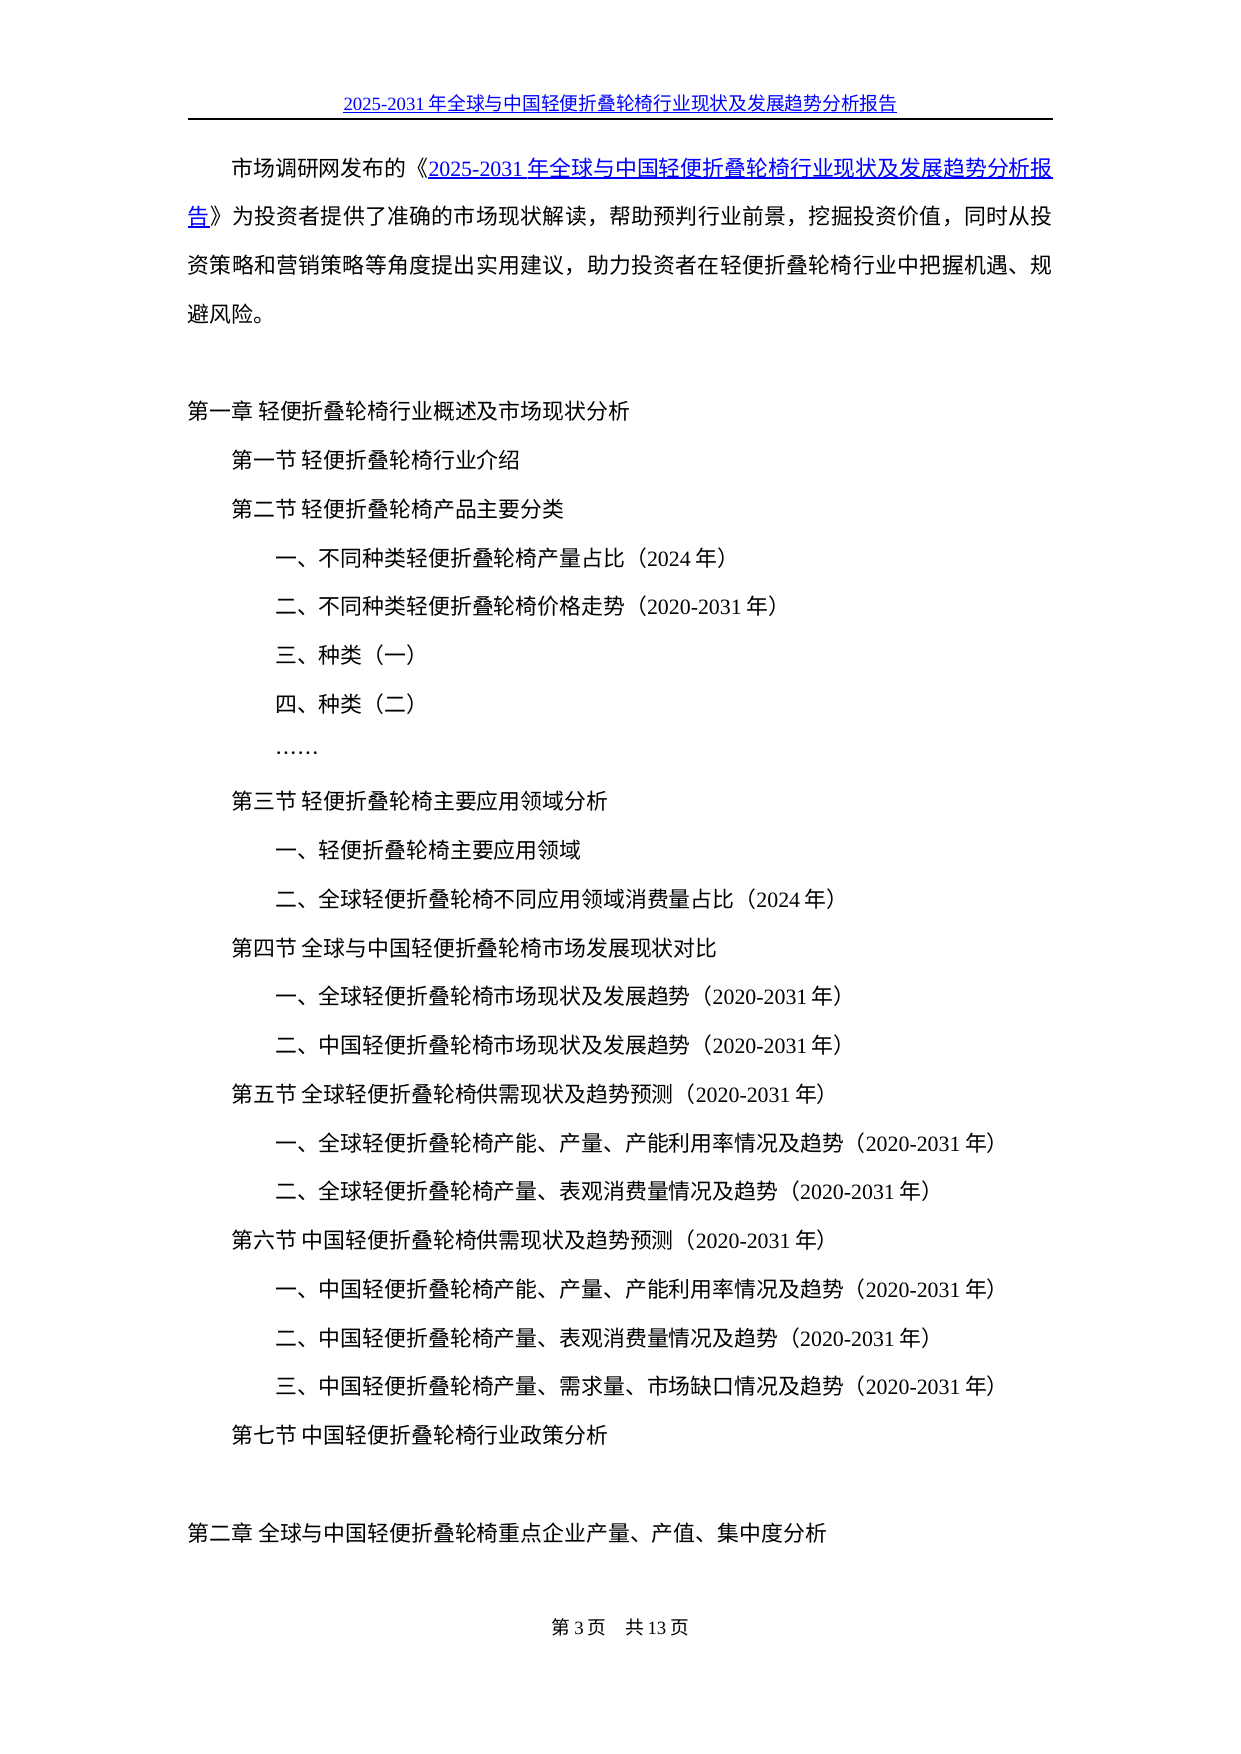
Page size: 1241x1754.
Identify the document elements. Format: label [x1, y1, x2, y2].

text [187, 150, 1053, 1548]
